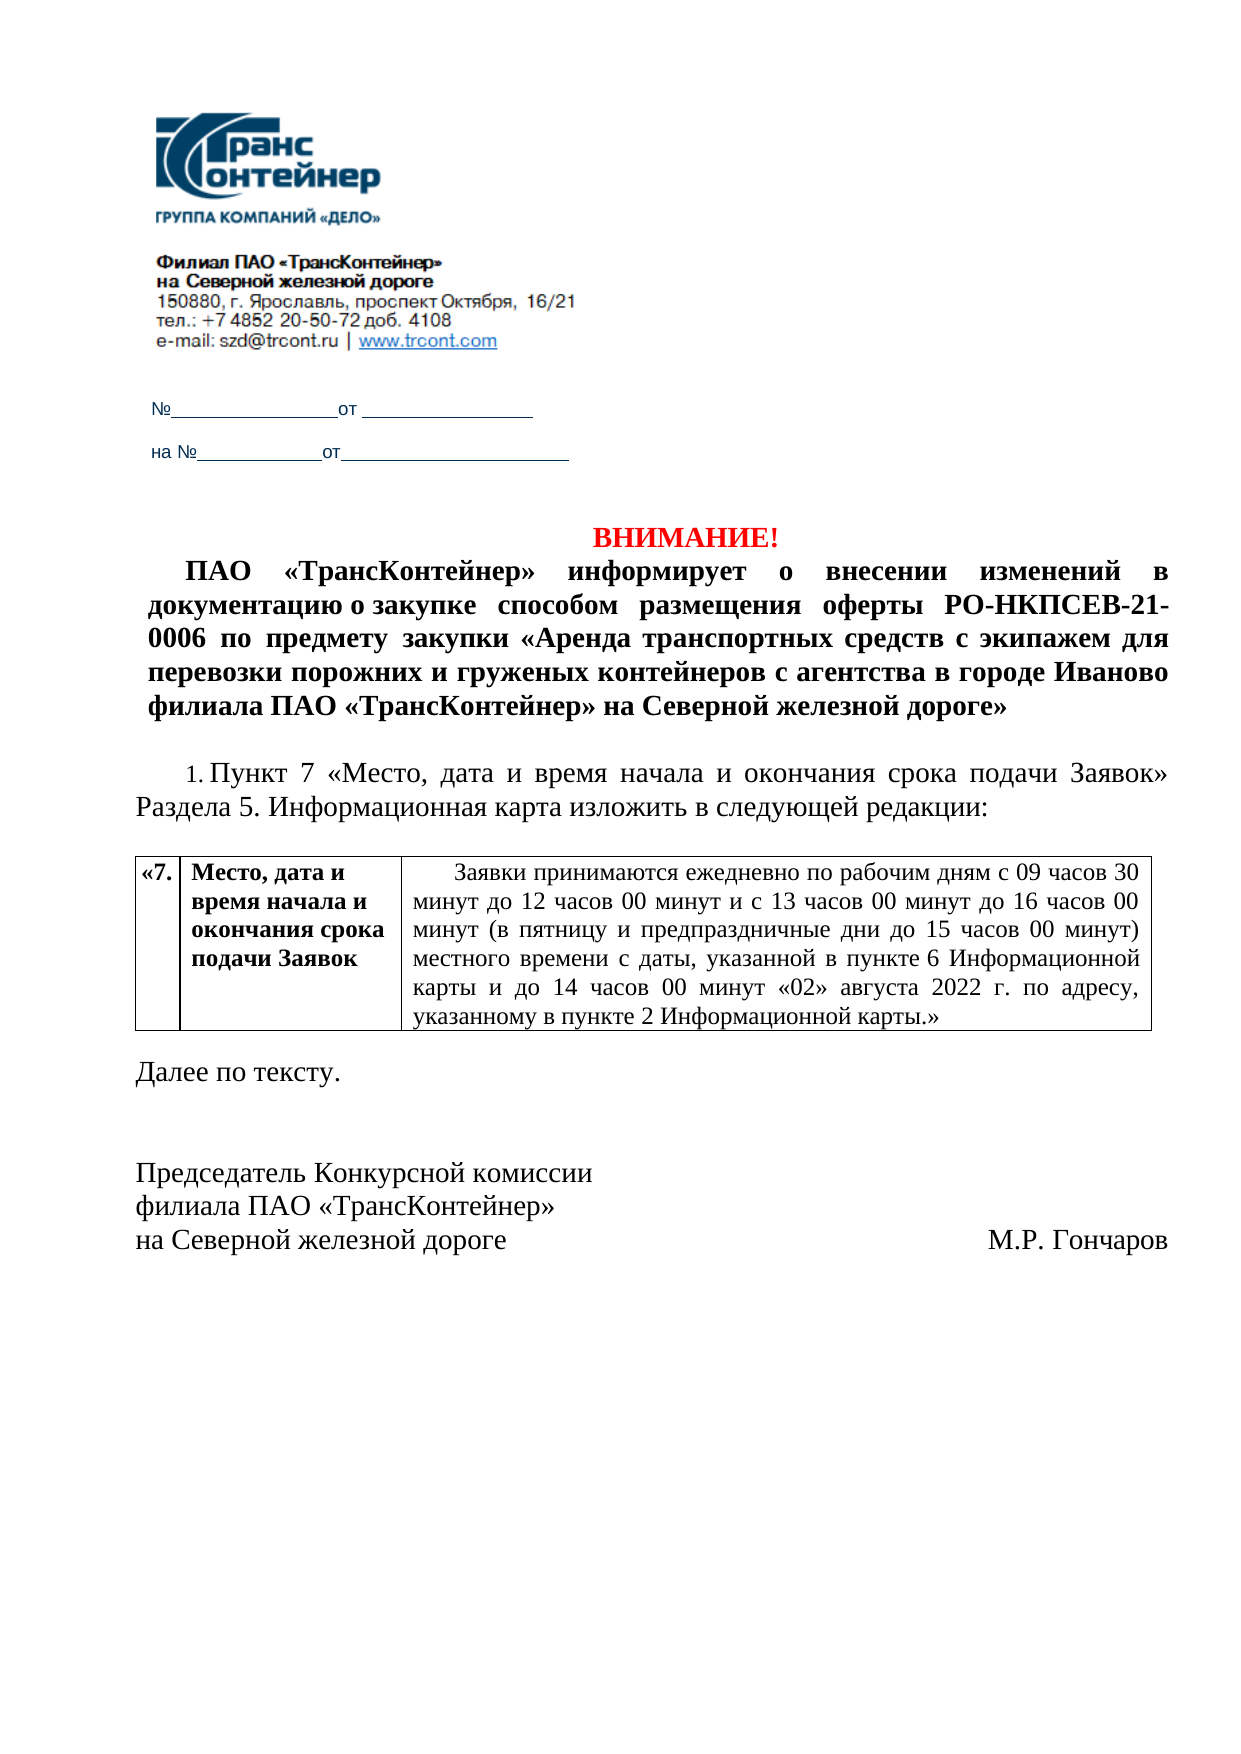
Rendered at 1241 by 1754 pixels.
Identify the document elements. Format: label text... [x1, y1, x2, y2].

text Далее по тексту. [135, 1054, 1170, 1088]
text Председатель Конкурсной комиссии [135, 1155, 1170, 1188]
subtitle ПАО «ТрансКонтейнер» информирует о внесении изменений в документацию о закупке способом размещения оферты РО-НКПСЕВ-21-0006 по предмету закупки «Аренда транспортных средств с экипажем для перевозки порожних и груженых контейнеров с агентства в городе Иваново филиала ПАО «ТрансКонтейнер» на Северной железной дороге» [148, 553, 1170, 721]
table_header «7. [136, 857, 179, 1029]
text филиала ПАО «ТрансКонтейнер» [135, 1188, 1170, 1222]
text на № от [151, 441, 1226, 463]
table_header Место, дата и время начала и окончания срока подачи Заявок [181, 857, 401, 1029]
picture [155, 112, 574, 351]
text № от [151, 398, 1226, 419]
text на Северной железной дороге М.Р. Гончаров [135, 1222, 1170, 1256]
list Пункт 7 «Место, дата и время начала и окончания срока подачи Заявок» Раздела 5. Информационная карта изложить в следующей редакции: [135, 755, 1170, 822]
table_header Заявки принимаются ежедневно по рабочим дням с 09 часов 30 минут до 12 часов 00 минут и с 13 часов 00 минут до 16 часов 00 минут (в пятницу и предпраздничные дни до 15 часов 00 минут) местного времени с даты, указанной в пункте 6 Информационной карты и до 14 часов 00 минут «02» августа 2022 г. по адресу, указанному в пункте 2 Информационной карты.» [402, 857, 1151, 1029]
title ВНИМАНИЕ! [202, 520, 1170, 553]
